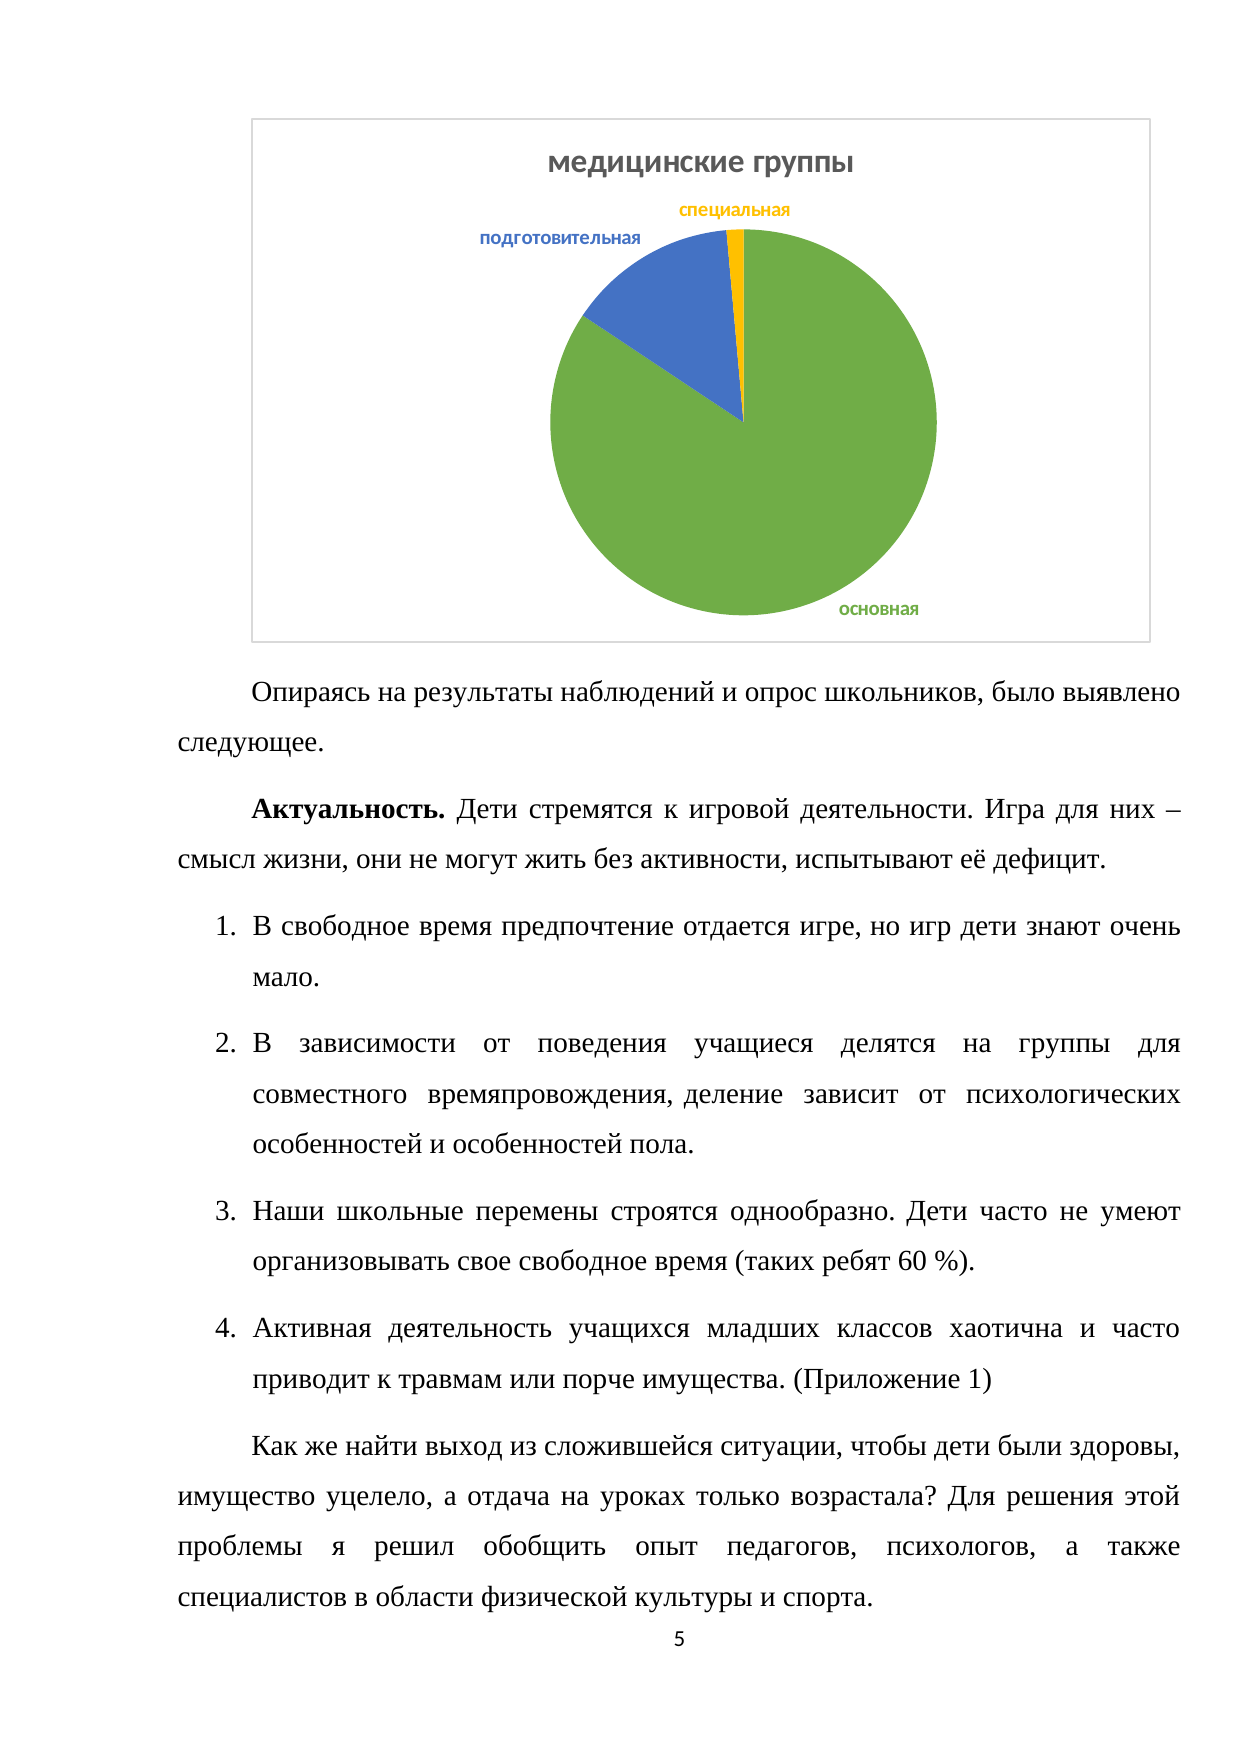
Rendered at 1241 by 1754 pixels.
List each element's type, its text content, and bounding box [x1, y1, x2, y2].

text Опираясь на результаты наблюдений и опрос школьников, было выявлено следующее. [177, 674, 1181, 758]
list Наши школьные перемены строятся однообразно. Дети часто не умеют организовывать свое свободное время (таких ребят 60 %). [215, 1193, 1181, 1277]
list Активная деятельность учащихся младших классов хаотична и часто приводит к травмам или порче имущества. (Приложение 1) [215, 1311, 1181, 1394]
list В зависимости от поведения учащиеся делятся на группы для совместного времяпровождения, деление зависит от психологических особенностей и особенностей пола. [215, 1026, 1181, 1160]
list В свободное время предпочтение отдается игре, но игр дети знают очень мало. [215, 908, 1181, 992]
text Актуальность. Дети стремятся к игровой деятельности. Игра для них – смысл жизни, они не могут жить без активности, испытывают её дефицит. [177, 791, 1181, 875]
text Как же найти выход из сложившейся ситуации, чтобы дети были здоровы, имущество уцелело, а отдача на уроках только возрастала? Для решения этой проблемы я решил обобщить опыт педагогов, психологов, а также специалистов в области физической культуры и спорта. [177, 1428, 1181, 1612]
